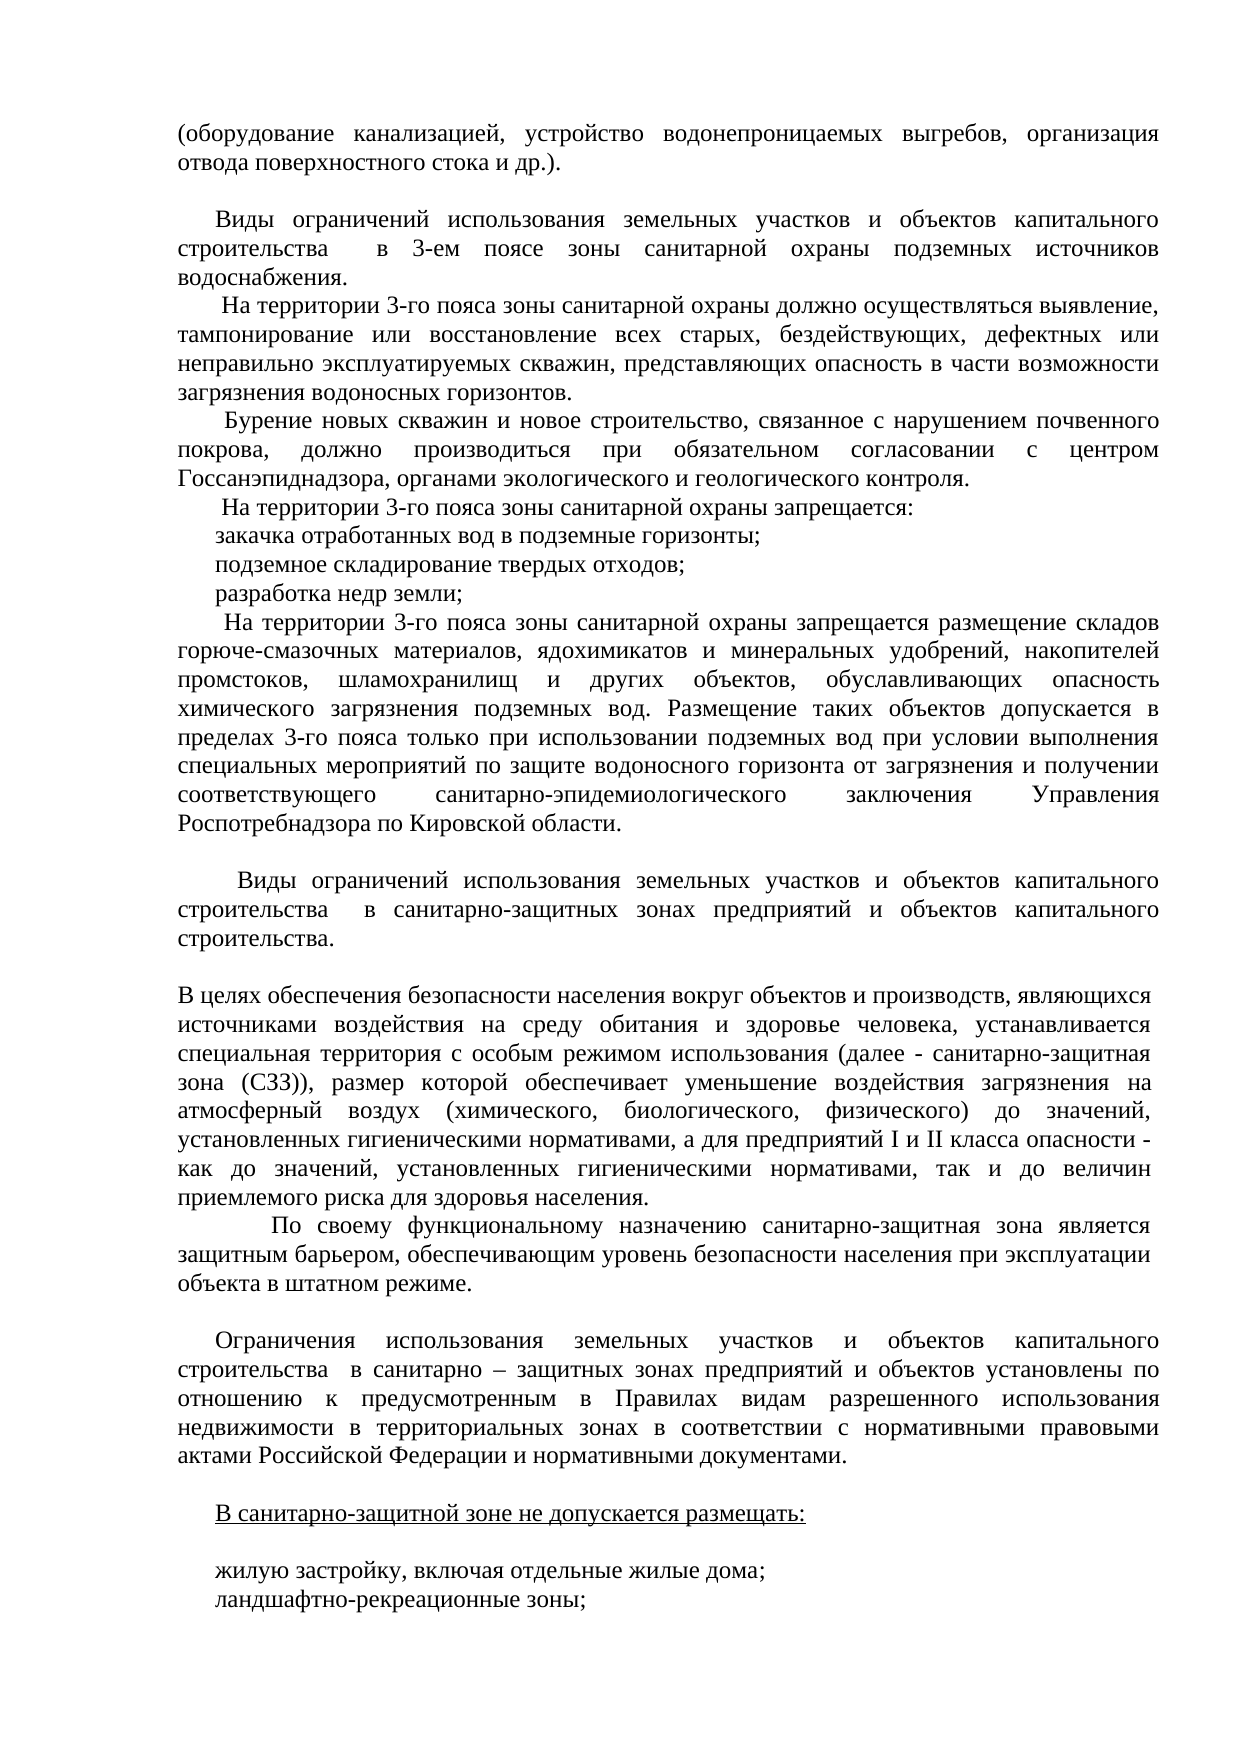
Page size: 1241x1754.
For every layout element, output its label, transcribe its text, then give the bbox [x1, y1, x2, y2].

text разработка недр земли; [177, 578, 1160, 607]
text В целях обеспечения безопасности населения вокруг объектов и производств, являющихся источниками воздействия на среду обитания и здоровье человека, устанавливается специальная территория с особым режимом использования (далее - санитарно-защитная зона (СЗЗ)), размер которой обеспечивает уменьшение воздействия загрязнения на атмосферный воздух (химического, биологического, физического) до значений, установленных гигиеническими нормативами, а для предприятий I и II класса опасности - как до значений, установленных гигиеническими нормативами, так и до величин приемлемого риска для здоровья населения. [177, 981, 1152, 1211]
text ландшафтно-рекреационные зоны; [215, 1584, 1098, 1613]
text Виды ограничений использования земельных участков и объектов капитального строительства в 3-ем поясе зоны санитарной охраны подземных источников водоснабжения. [177, 204, 1160, 291]
text В санитарно-защитной зоне не допускается размещать: [215, 1498, 1098, 1527]
text Виды ограничений использования земельных участков и объектов капитального строительства в санитарно-защитных зонах предприятий и объектов капитального строительства. [177, 866, 1160, 952]
text На территории 3-го пояса зоны санитарной охраны должно осуществляться выявление, тампонирование или восстановление всех старых, бездействующих, дефектных или неправильно эксплуатируемых скважин, представляющих опасность в части возможности загрязнения водоносных горизонтов. [177, 291, 1160, 406]
text Бурение новых скважин и новое строительство, связанное с нарушением почвенного покрова, должно производиться при обязательном согласовании с центром Госсанэпиднадзора, органами экологического и геологического контроля. [177, 406, 1160, 492]
text Ограничения использования земельных участков и объектов капитального строительства в санитарно – защитных зонах предприятий и объектов установлены по отношению к предусмотренным в Правилах видам разрешенного использования недвижимости в территориальных зонах в соответствии с нормативными правовыми актами Российской Федерации и нормативными документами. [177, 1326, 1160, 1469]
text подземное складирование твердых отходов; [177, 549, 1160, 578]
text По своему функциональному назначению санитарно-защитная зона является защитным барьером, обеспечивающим уровень безопасности населения при эксплуатации объекта в штатном режиме. [177, 1211, 1152, 1297]
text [177, 118, 1160, 176]
text На территории 3-го пояса зоны санитарной охраны запрещается: [177, 492, 1160, 521]
text жилую застройку, включая отдельные жилые дома; [215, 1556, 1098, 1584]
text На территории 3-го пояса зоны санитарной охраны запрещается размещение складов горюче-смазочных материалов, ядохимикатов и минеральных удобрений, накопителей промстоков, шламохранилищ и других объектов, обуславливающих опасность химического загрязнения подземных вод. Размещение таких объектов допускается в пределах 3-го пояса только при использовании подземных вод при условии выполнения специальных мероприятий по защите водоносного горизонта от загрязнения и получении соответствующего санитарно-эпидемиологического заключения Управления Роспотребнадзора по Кировской области. [177, 607, 1160, 837]
text закачка отработанных вод в подземные горизонты; [177, 521, 1160, 549]
